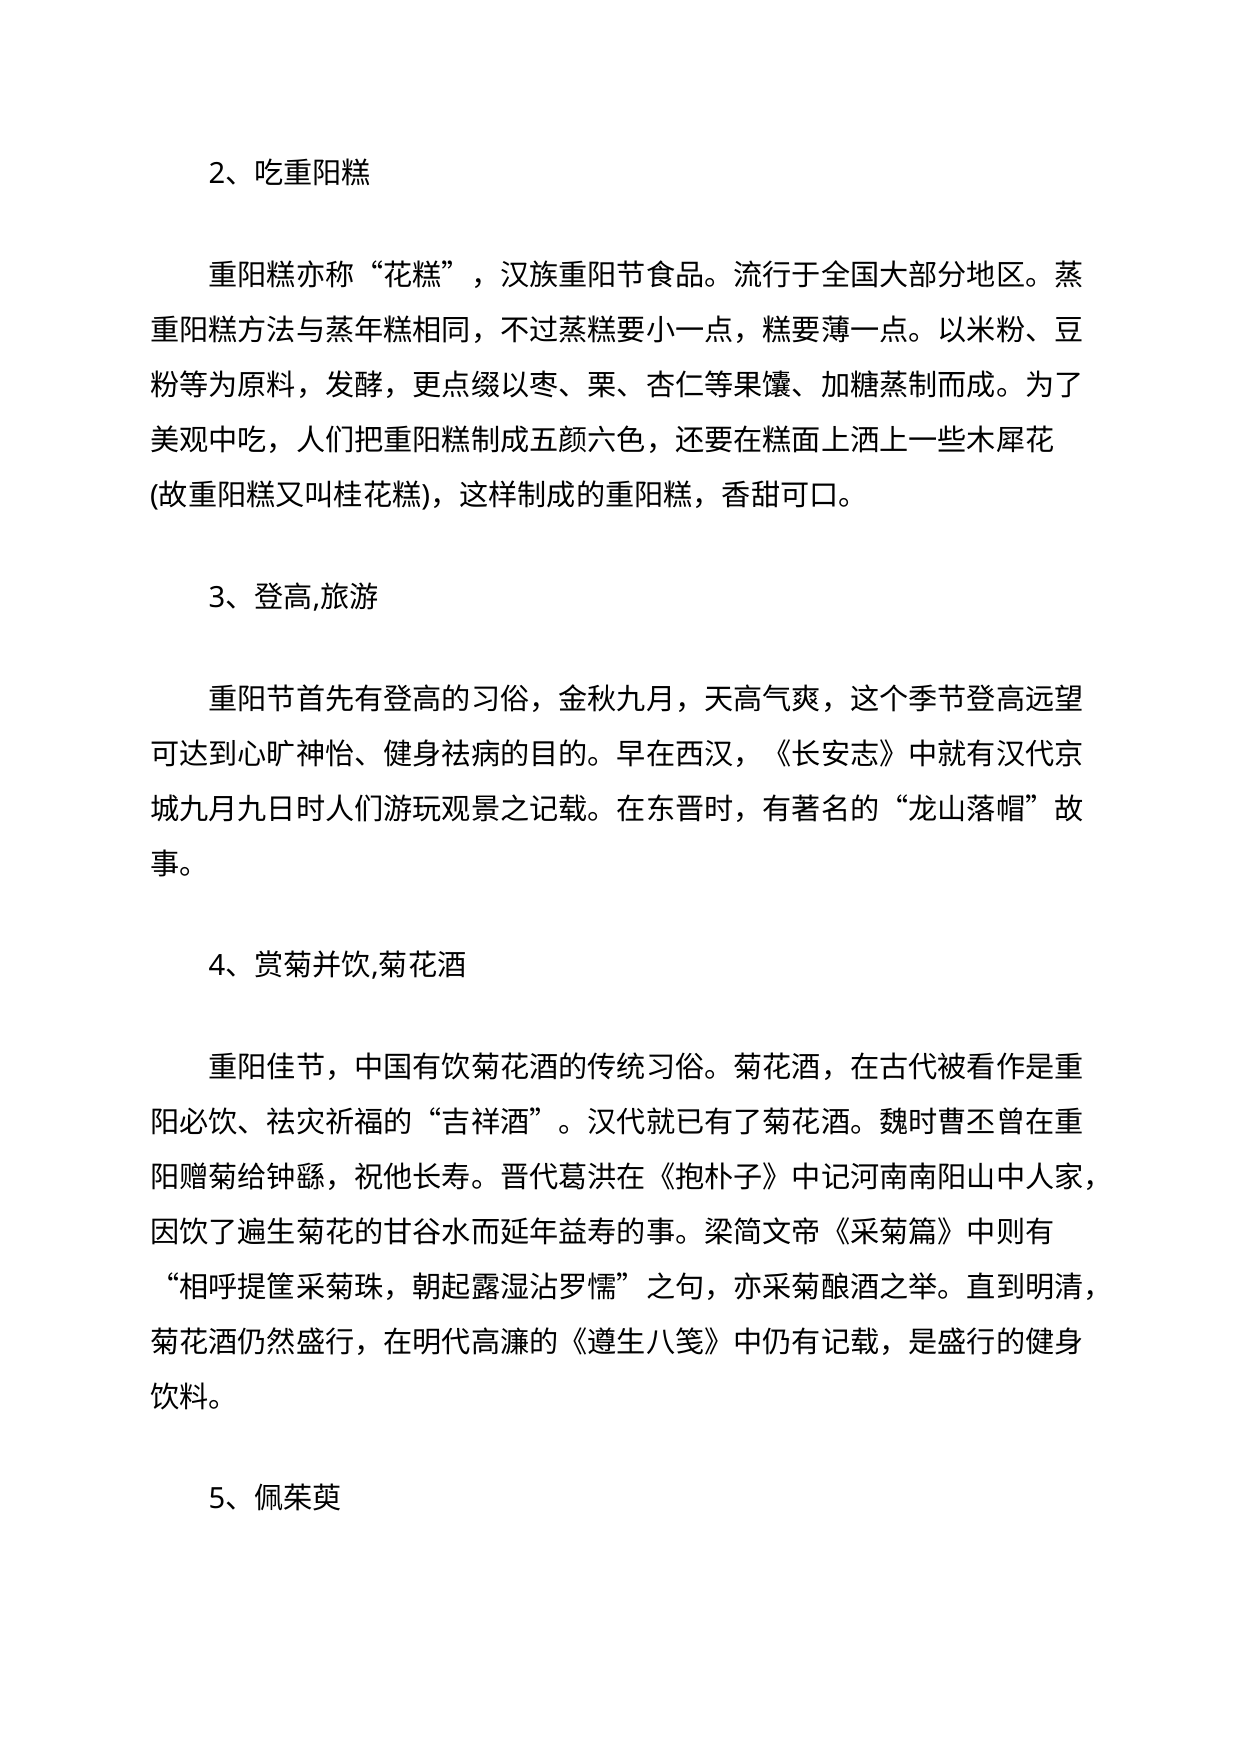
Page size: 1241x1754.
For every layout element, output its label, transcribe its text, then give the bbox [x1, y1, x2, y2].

text 重阳糕亦称“花糕”，汉族重阳节食品。流行于全国大部分地区。蒸重阳糕方法与蒸年糕相同，不过蒸糕要小一点，糕要薄一点。以米粉、豆粉等为原料，发酵，更点缀以枣、栗、杏仁等果馕、加糖蒸制而成。为了美观中吃，人们把重阳糕制成五颜六色，还要在糕面上洒上一些木犀花(故重阳糕又叫桂花糕)，这样制成的重阳糕，香甜可口。 [150, 252, 1090, 514]
text 4、赏菊并饮,菊花酒 [150, 942, 1090, 984]
text 重阳节首先有登高的习俗，金秋九月，天高气爽，这个季节登高远望可达到心旷神怡、健身祛病的目的。早在西汉，《长安志》中就有汉代京城九月九日时人们游玩观景之记载。在东晋时，有著名的“龙山落帽”故事。 [150, 676, 1090, 882]
text 2、吃重阳糕 [150, 150, 1090, 192]
text 5、佩茱萸 [150, 1475, 1090, 1517]
text 3、登高,旅游 [150, 573, 1090, 616]
text 重阳佳节，中国有饮菊花酒的传统习俗。菊花酒，在古代被看作是重阳必饮、祛灾祈福的“吉祥酒”。汉代就已有了菊花酒。魏时曹丕曾在重阳赠菊给钟繇，祝他长寿。晋代葛洪在《抱朴子》中记河南南阳山中人家，因饮了遍生菊花的甘谷水而延年益寿的事。梁简文帝《采菊篇》中则有“相呼提筐采菊珠，朝起露湿沾罗懦”之句，亦采菊酿酒之举。直到明清，菊花酒仍然盛行，在明代高濂的《遵生八笺》中仍有记载，是盛行的健身饮料。 [150, 1044, 1090, 1416]
